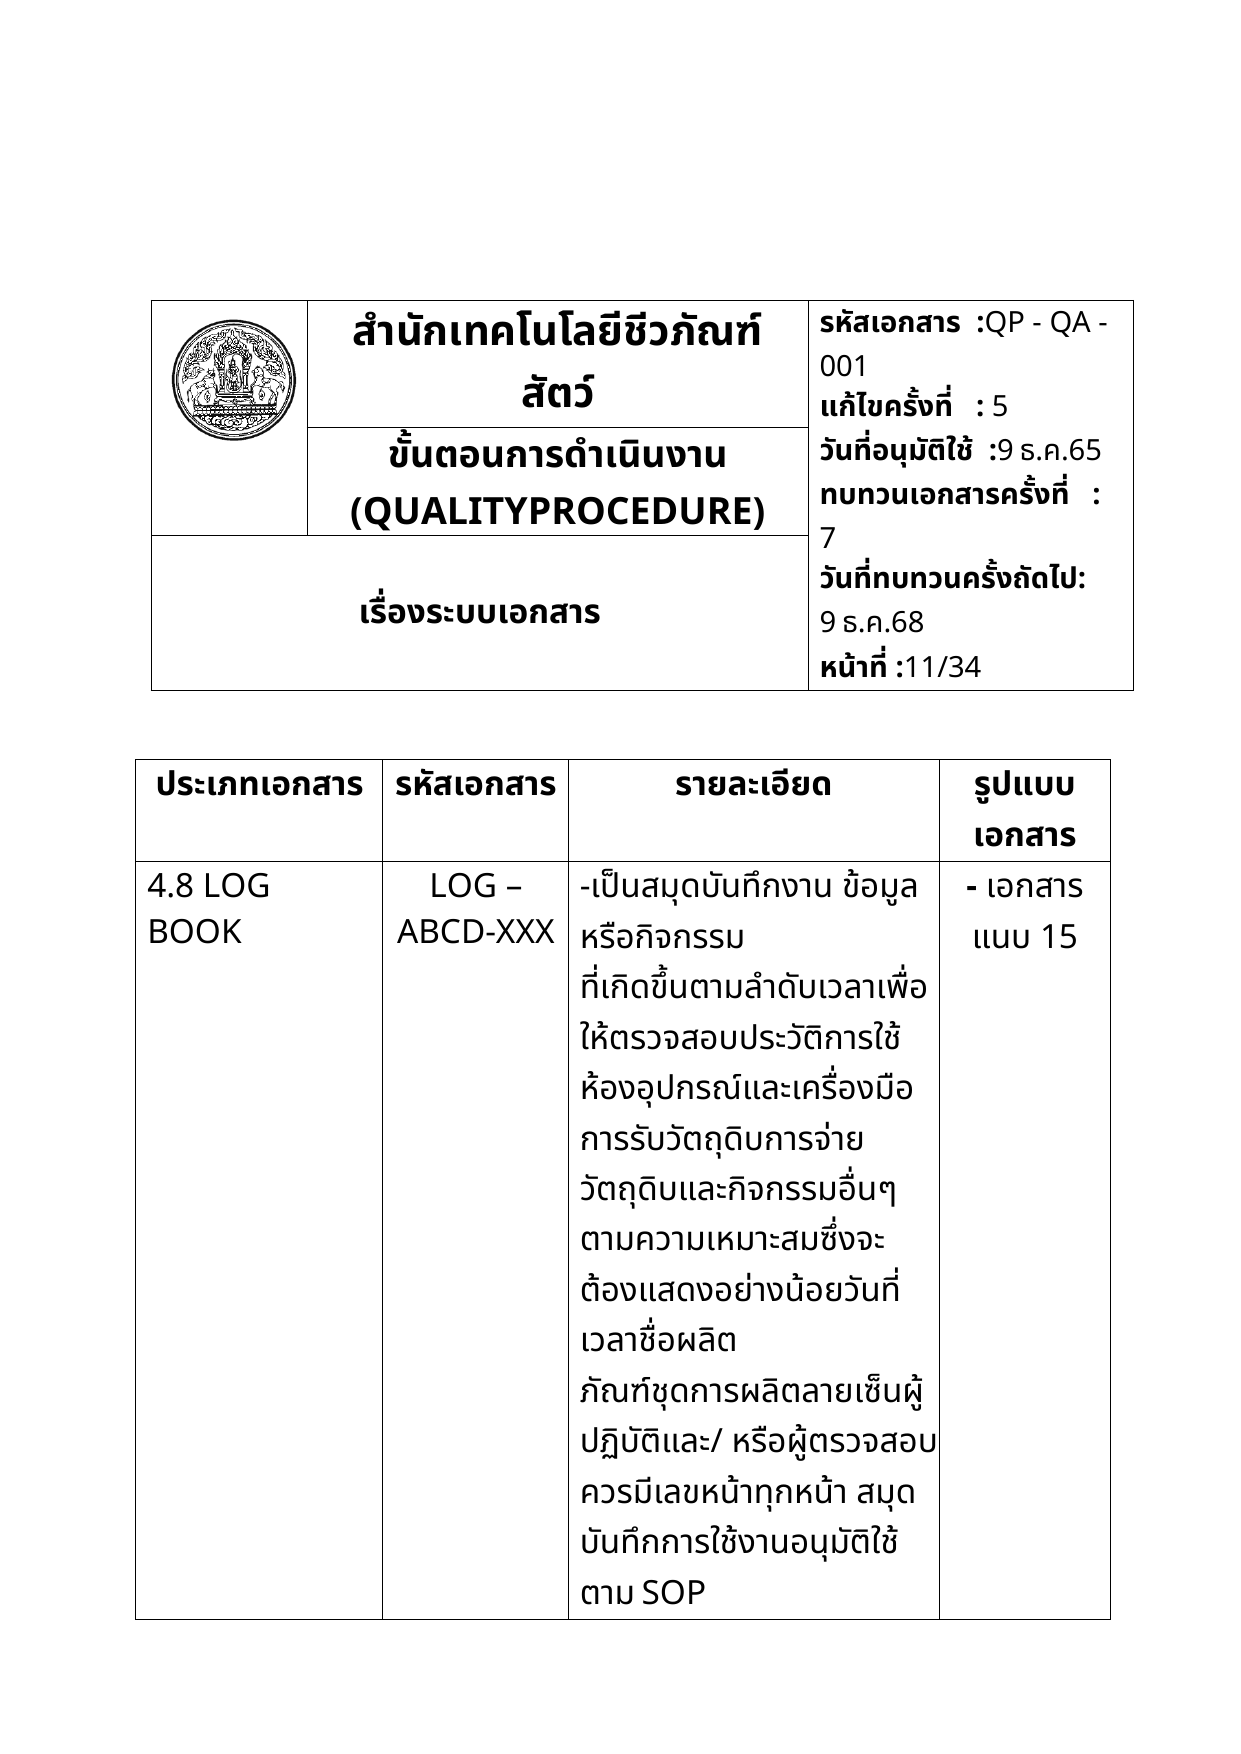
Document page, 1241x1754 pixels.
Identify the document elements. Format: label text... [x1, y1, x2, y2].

table_header รหัสเอกสาร [383, 760, 568, 861]
table_cell ขั้นตอนการดำเนินงาน (QUALITYPROCEDURE) [308, 428, 808, 535]
table_header [152, 301, 307, 535]
table_cell 4.8 LOG BOOK [136, 862, 382, 1619]
table_header รายละเอียด [569, 760, 939, 861]
table_cell LOG –ABCD-XXX [383, 862, 568, 1619]
table_cell - เอกสารแนบ 15 [940, 862, 1110, 1619]
table_header รหัสเอกสาร :QP - QA - 001 แก้ไขครั้งที่ : 5 วันที่อนุมัติใช้ :9ธ.ค.65 ทบทวนเอกสารครั้งที่ : 7 วันที่ทบทวนครั้งถัดไป: 9ธ.ค.68 หน้าที่ :11/34 [809, 301, 1133, 690]
table_header สำนักเทคโนโลยีชีวภัณฑ์สัตว์ [308, 301, 808, 427]
table_header รูปแบบเอกสาร [940, 760, 1110, 861]
table_header ประเภทเอกสาร [136, 760, 382, 861]
table_cell เรื่องระบบเอกสาร [152, 536, 808, 690]
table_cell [569, 862, 939, 1619]
